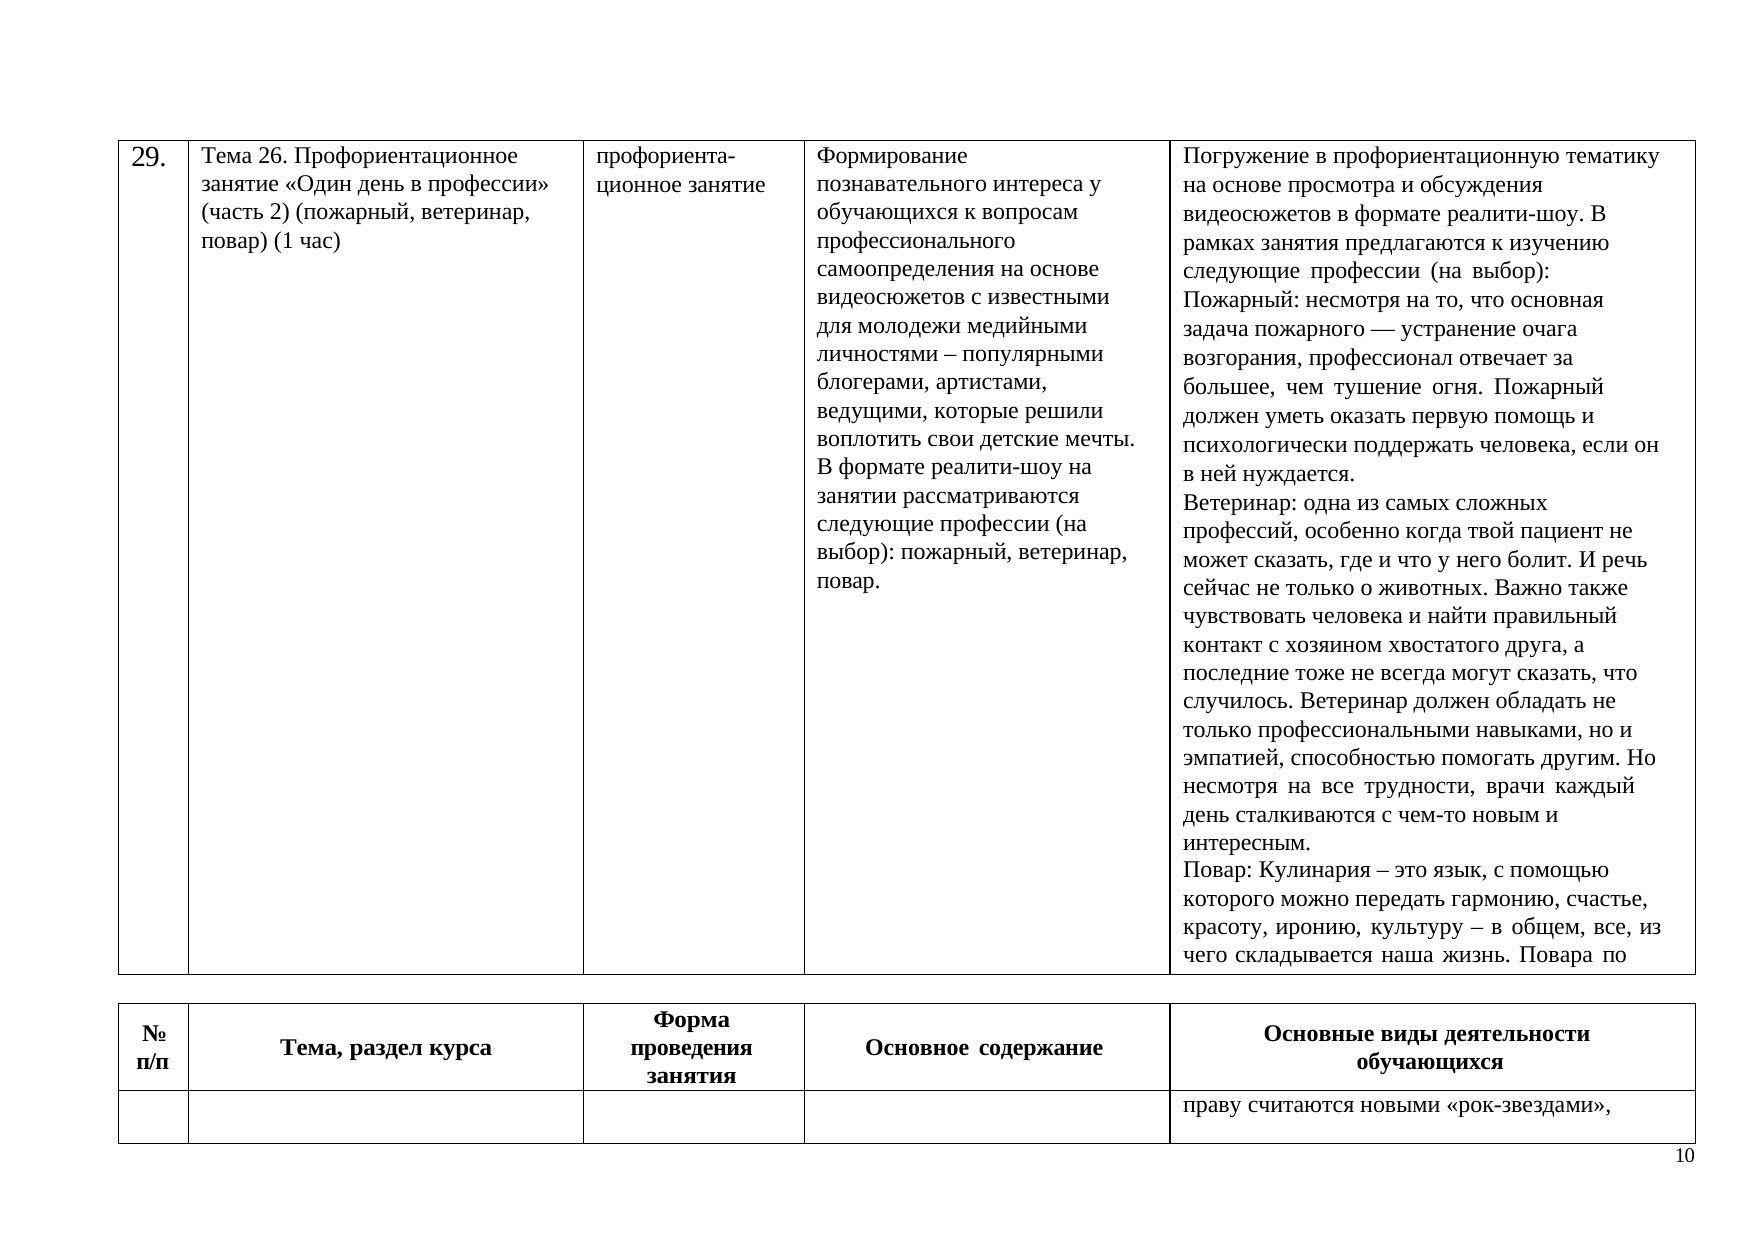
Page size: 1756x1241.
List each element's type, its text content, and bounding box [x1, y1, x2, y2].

table_header Основные виды деятельности обучающихся [1171, 1004, 1695, 1089]
table_cell [189, 1091, 583, 1143]
table_cell [584, 1091, 804, 1143]
table_cell [805, 1091, 1169, 1143]
table_header Форма проведения занятия [584, 1004, 804, 1089]
table_header Тема, раздел курса [189, 1004, 583, 1089]
table_cell профориента- ционное занятие [584, 141, 804, 974]
table_cell Погружение в профориентационную тематику на основе просмотра и обсуждения видеосюжетов в формате реалити-шоу. В рамках занятия предлагаются к изучению следующие профессии (на выбор): Пожарный: несмотря на то, что основная задача пожарного — устранение очага возгорания, профессионал отвечает за большее, чем тушение огня. Пожарный должен уметь оказать первую помощь и психологически поддержать человека, если он в ней нуждается. Ветеринар: одна из самых сложных профессий, особенно когда твой пациент не может сказать, где и что у него болит. И речь сейчас не только о животных. Важно также чувствовать человека и найти правильный контакт с хозяином хвостатого друга, а последние тоже не всегда могут сказать, что случилось. Ветеринар должен обладать не только профессиональными навыками, но и эмпатией, способностью помогать другим. Но несмотря на все трудности, врачи каждый день сталкиваются с чем-то новым и интересным. Повар: Кулинария – это язык, с помощью которого можно передать гармонию, счастье, красоту, иронию, культуру – в общем, все, из чего складывается наша жизнь. Повара по [1171, 141, 1695, 974]
table_cell 29. [119, 141, 188, 974]
table_header Основное содержание [805, 1004, 1169, 1089]
table_cell Формирование познавательного интереса у обучающихся к вопросам профессионального самоопределения на основе видеосюжетов с известными для молодежи медийными личностями – популярными блогерами, артистами, ведущими, которые решили воплотить свои детские мечты. В формате реалити-шоу на занятии рассматриваются следующие профессии (на выбор): пожарный, ветеринар, повар. [805, 141, 1169, 974]
table_header № п/п [119, 1004, 188, 1089]
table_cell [1171, 1091, 1695, 1143]
table_cell Тема 26. Профориентационное занятие «Один день в профессии» (часть 2) (пожарный, ветеринар, повар) (1 час) [189, 141, 583, 974]
table_cell [119, 1091, 188, 1143]
